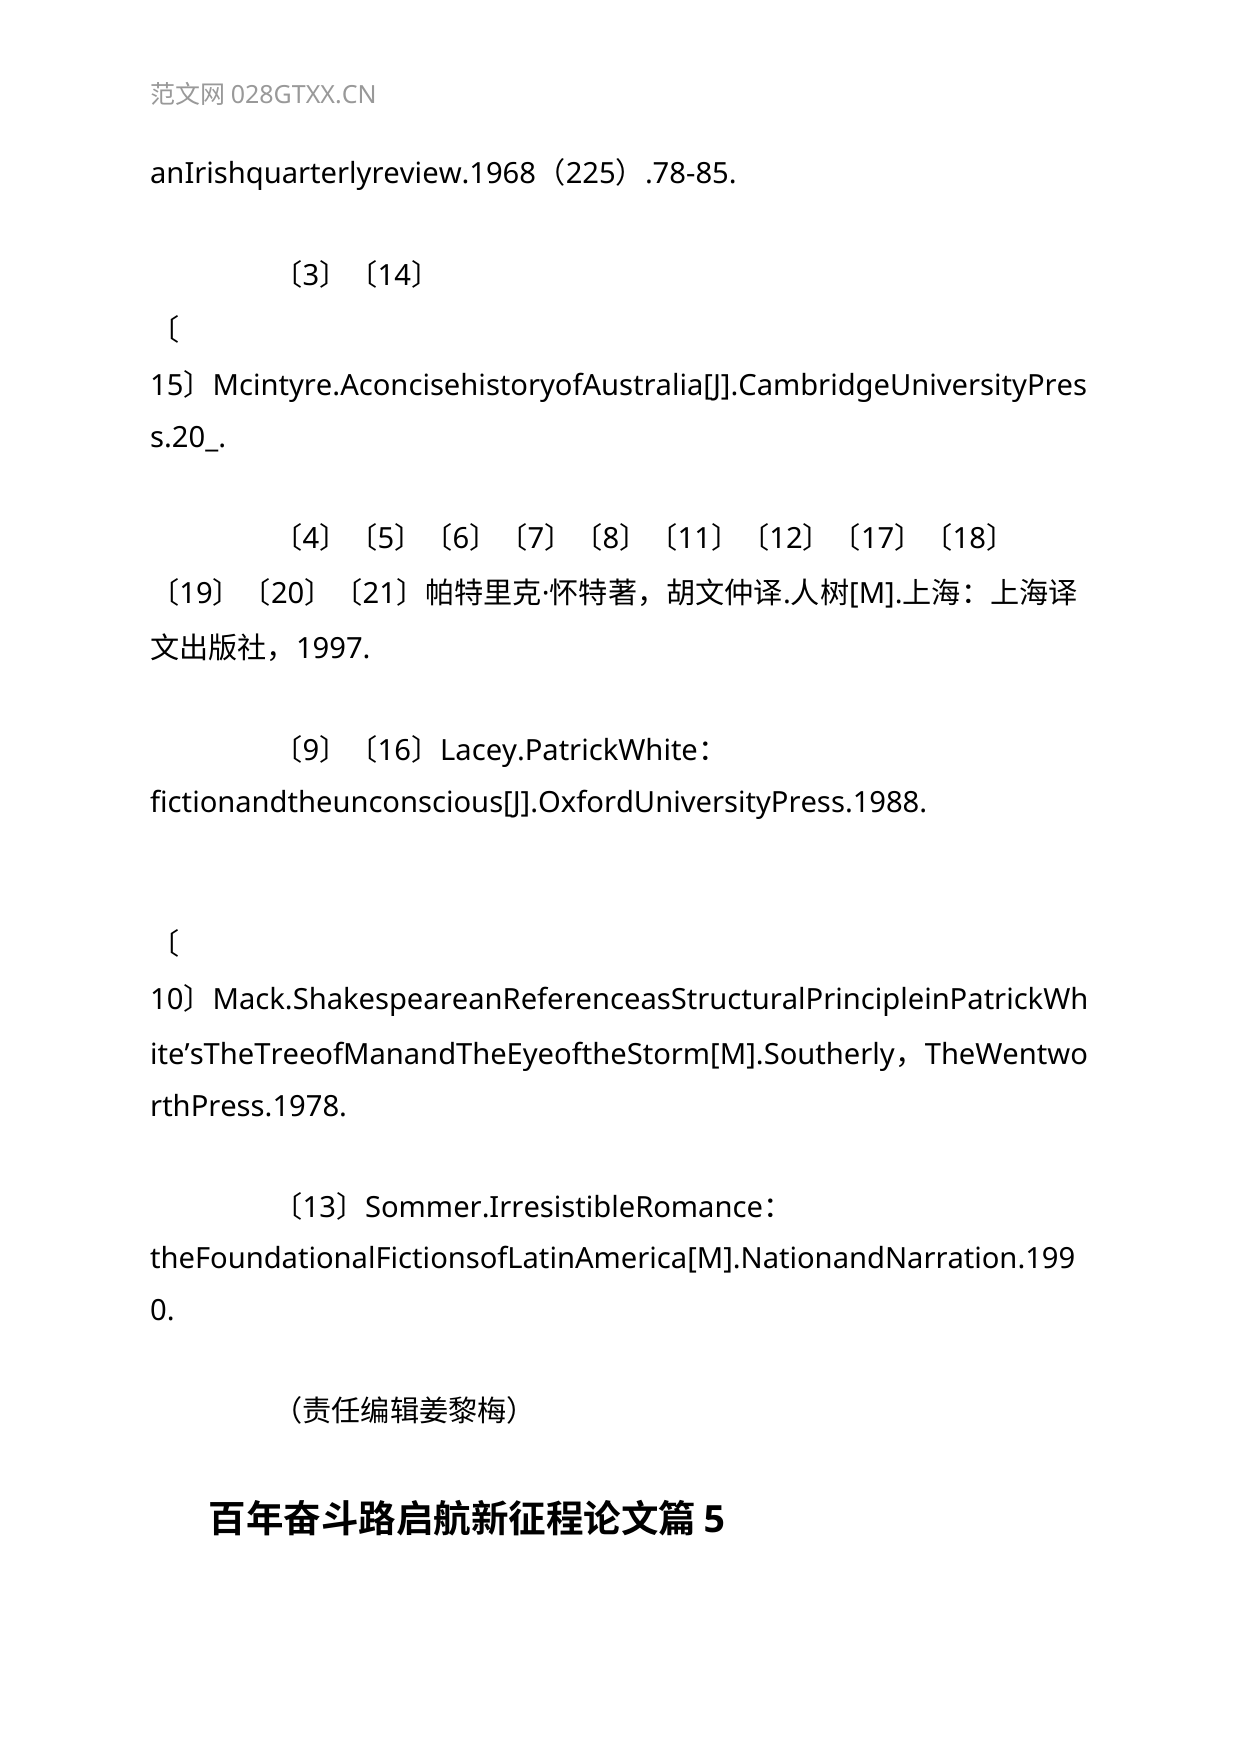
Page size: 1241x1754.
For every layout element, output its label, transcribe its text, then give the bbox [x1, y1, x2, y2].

text （责任编辑姜黎梅） [150, 1387, 1090, 1430]
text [150, 150, 1090, 192]
text 〔3〕〔14〕〔15〕Mcintyre.AconcisehistoryofAustralia[J].CambridgeUniversityPress.20_. [150, 252, 1090, 456]
text 〔10〕Mack.ShakespeareanReferenceasStructuralPrincipleinPatrickWhite’sTheTreeofManandTheEyeoftheStorm[M].Southerly，TheWentworthPress.1978. [150, 879, 1090, 1124]
text 百年奋斗路启航新征程论文篇5 [150, 1489, 1090, 1544]
text 〔4〕〔5〕〔6〕〔7〕〔8〕〔11〕〔12〕〔17〕〔18〕〔19〕〔20〕〔21〕帕特里克·怀特著，胡文仲译.人树[M].上海：上海译文出版社，1997. [150, 514, 1090, 667]
text 〔9〕〔16〕Lacey.PatrickWhite：fictionandtheunconscious[J].OxfordUniversityPress.1988. [150, 727, 1090, 821]
text 〔13〕Sommer.IrresistibleRomance：theFoundationalFictionsofLatinAmerica[M].NationandNarration.1990. [150, 1183, 1090, 1329]
